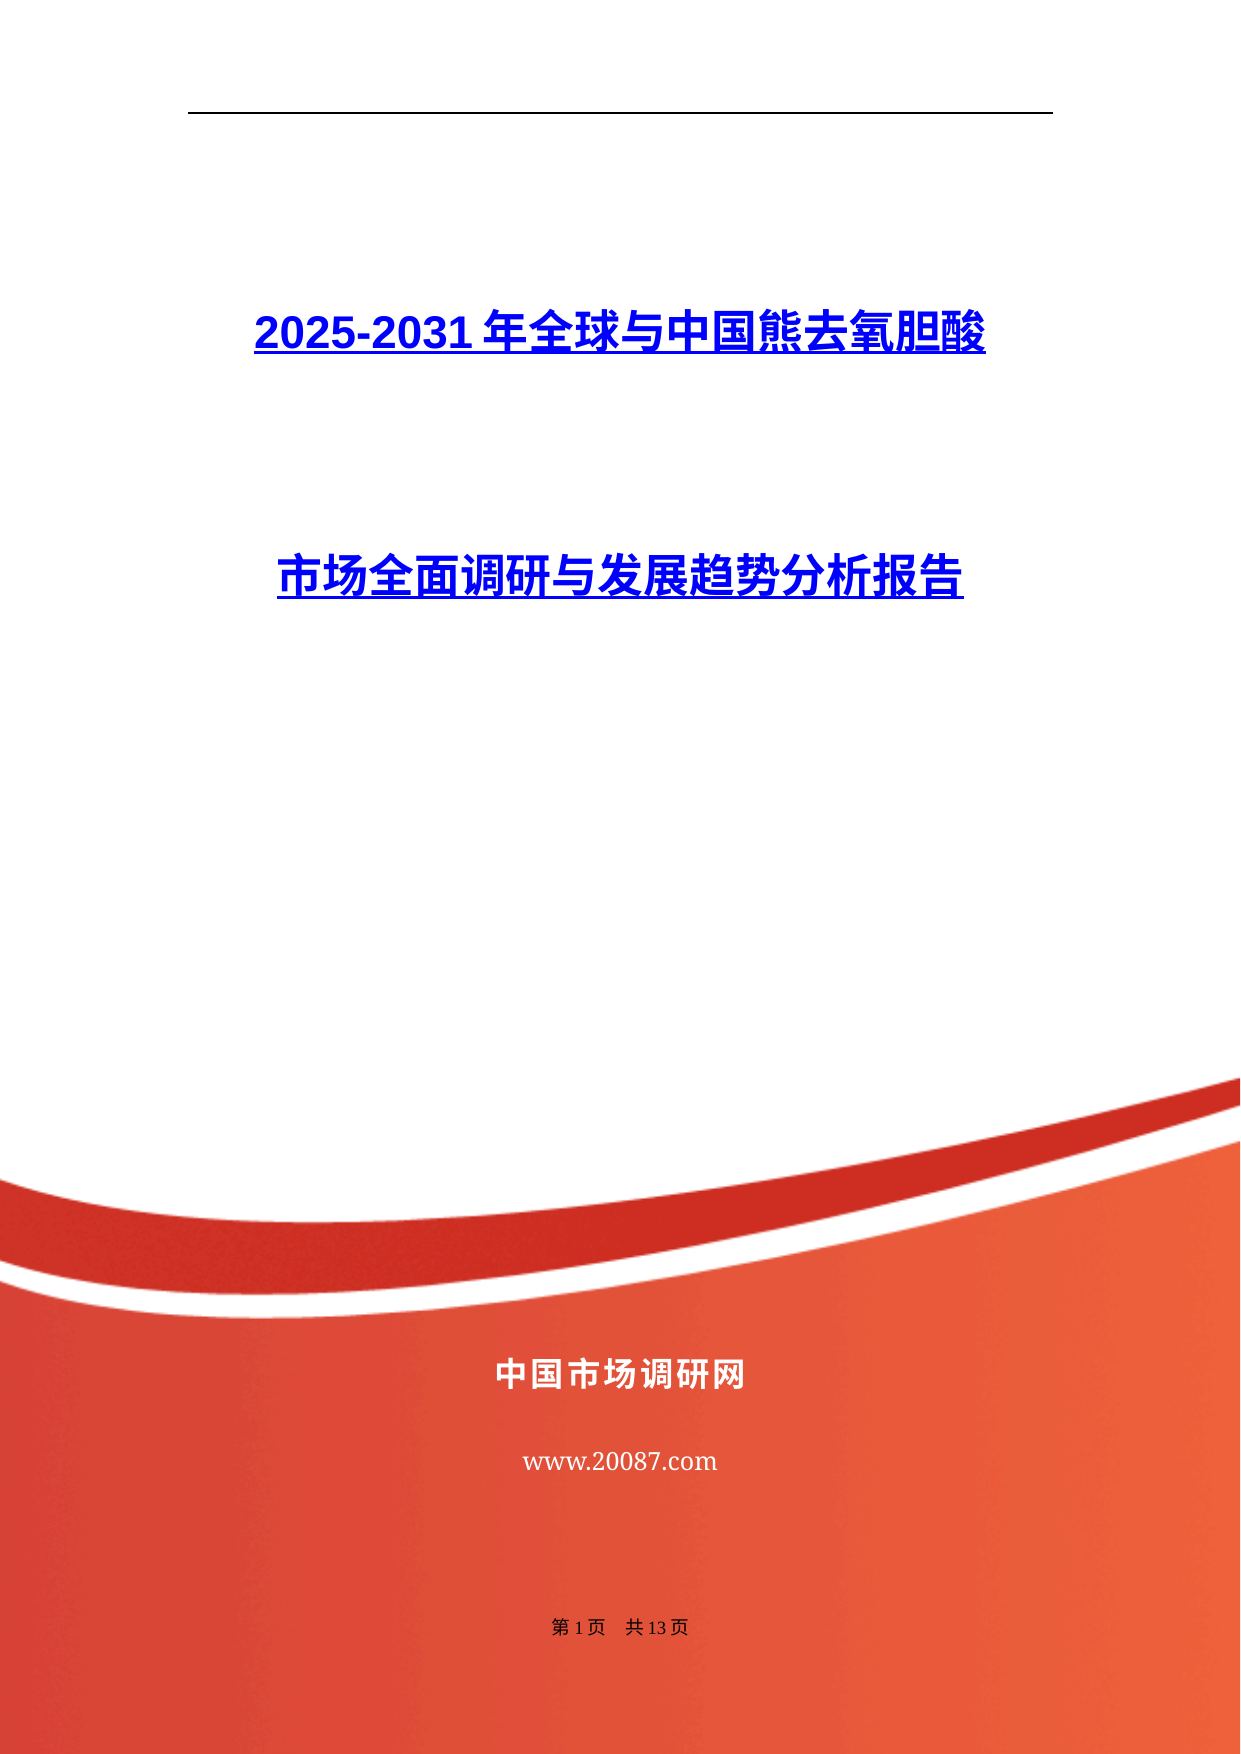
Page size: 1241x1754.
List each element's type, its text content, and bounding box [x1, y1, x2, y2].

text www.20087.com [187, 1428, 1053, 1493]
subtitle 中国市场调研网 [187, 1339, 1053, 1404]
table_header 2025-2031年全球与中国熊去氧胆酸市场全面调研与发展趋势分析报告 [188, 207, 1053, 773]
picture [0, 1006, 1241, 1754]
